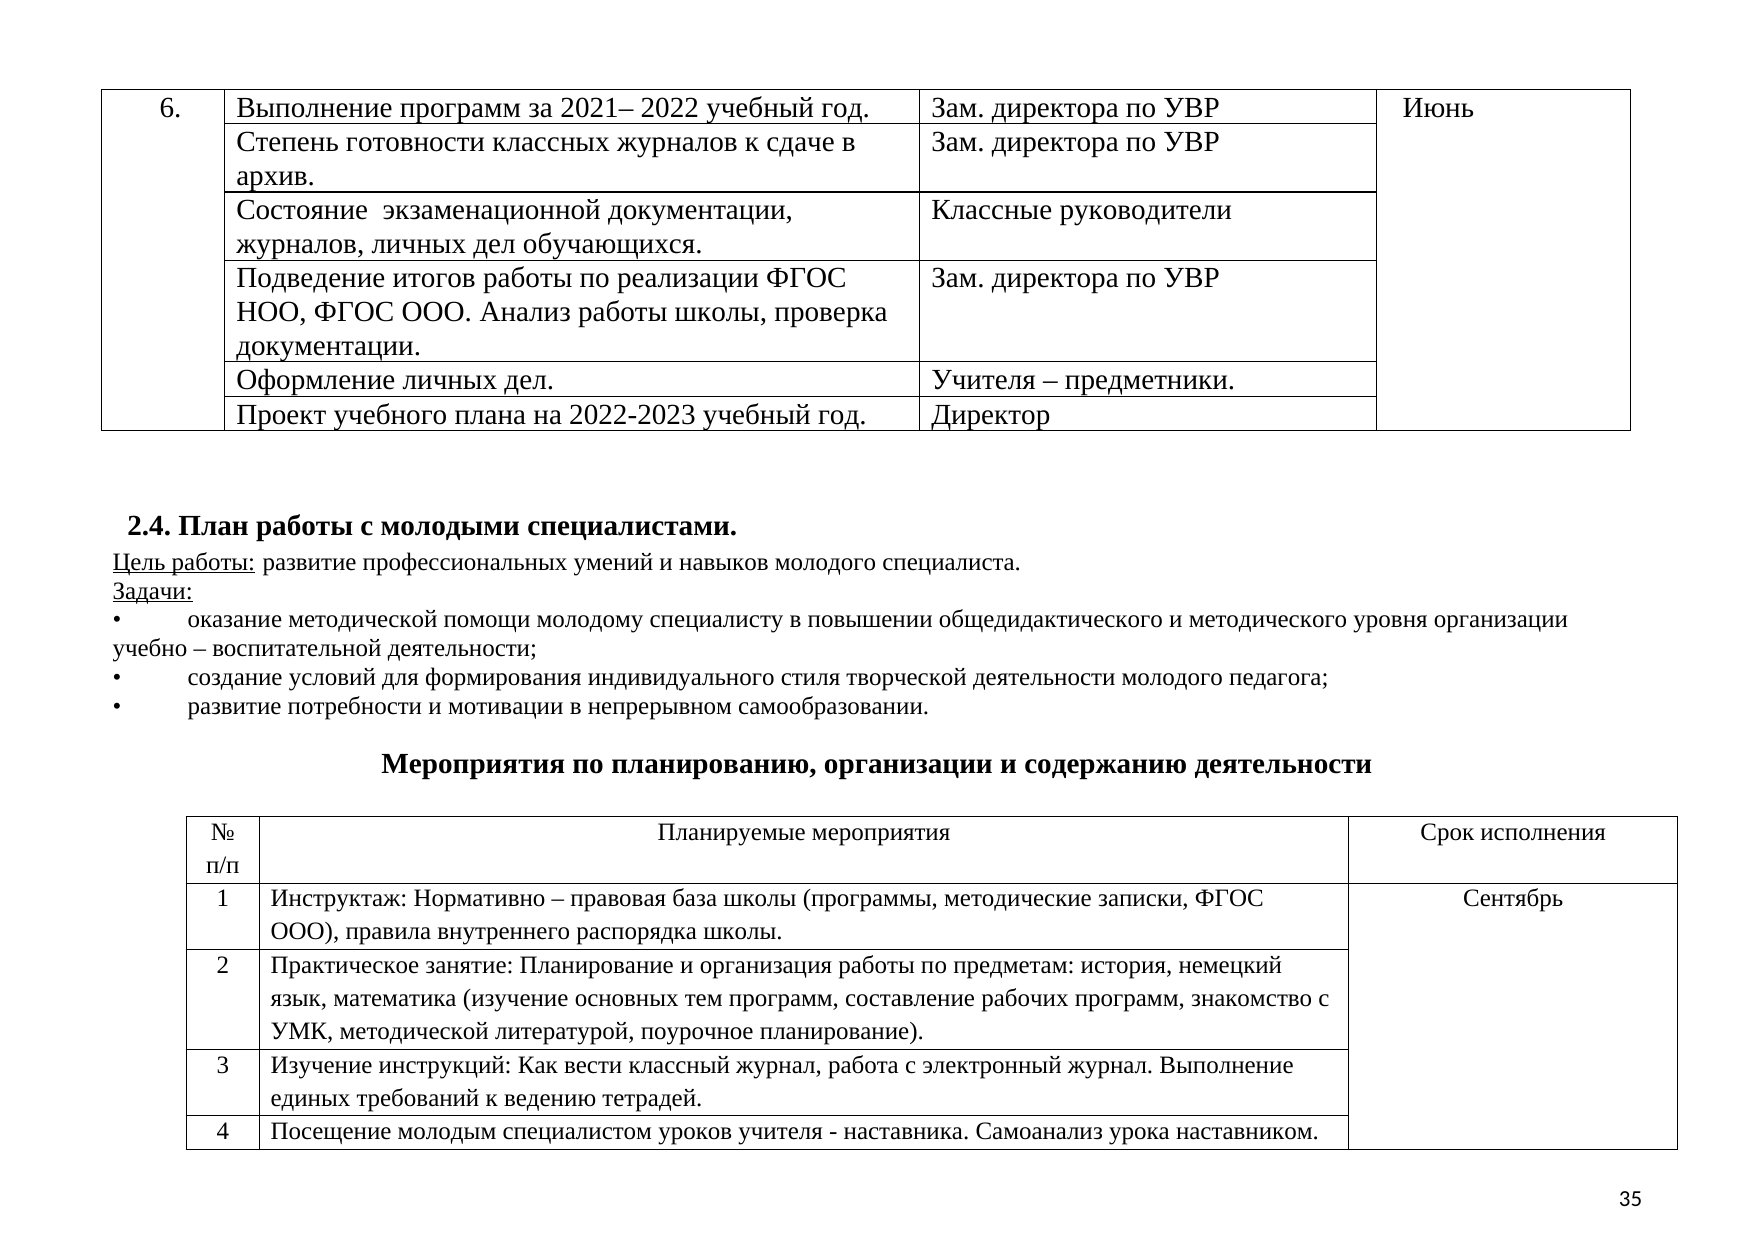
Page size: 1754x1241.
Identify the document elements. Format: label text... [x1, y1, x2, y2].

table_cell Подведение итогов работы по реализации ФГОС НОО, ФГОС ООО. Анализ работы школы, проверка документации. [225, 261, 919, 361]
table_cell 6. [102, 90, 224, 430]
table_header Планируемые мероприятия [260, 817, 1348, 882]
text • развитие потребности и мотивации в непрерывном самообразовании. [112, 691, 1642, 719]
text • создание условий для формирования индивидуального стиля творческой деятельности молодого педагога; [112, 662, 1642, 691]
table_cell 1 [187, 884, 259, 949]
text • оказание методической помощи молодому специалисту в повышении общедидактического и методического уровня организации учебно – воспитательной деятельности; [112, 604, 1642, 662]
table_cell Инструктаж: Нормативно – правовая база школы (программы, методические записки, ФГОС ООО), правила внутреннего распорядка школы. [260, 884, 1348, 949]
table_cell Посещение молодым специалистом уроков учителя - наставника. Самоанализ урока наставником. [260, 1116, 1348, 1149]
table_cell Учителя – предметники. [920, 362, 1376, 396]
text Цель работы: развитие профессиональных умений и навыков молодого специалиста. [112, 547, 1642, 576]
table_cell Июнь [1377, 90, 1630, 430]
table_cell Проект учебного плана на 2022-2023 учебный год. [225, 397, 919, 430]
text 2.4. План работы с молодыми специалистами. [127, 508, 1642, 542]
text Мероприятия по планированию, организации и содержанию деятельности [112, 746, 1642, 812]
table_cell 4 [187, 1116, 259, 1149]
table_header № п/п [187, 817, 259, 882]
table_cell Практическое занятие: Планирование и организация работы по предметам: история, немецкий язык, математика (изучение основных тем программ, составление рабочих программ, знакомство с УМК, методической литературой, поурочное планирование). [260, 950, 1348, 1049]
table_cell Классные руководители [920, 193, 1376, 259]
table_cell 3 [187, 1050, 259, 1115]
table_cell Зам. директора по УВР [920, 261, 1376, 361]
table_header Срок исполнения [1349, 817, 1677, 882]
table_cell Зам. директора по УВР [920, 124, 1376, 191]
table_cell Состояние экзаменационной документации, журналов, личных дел обучающихся. [225, 193, 919, 259]
table_cell Изучение инструкций: Как вести классный журнал, работа с электронный журнал. Выполнение единых требований к ведению тетрадей. [260, 1050, 1348, 1115]
table_cell Сентябрь [1349, 884, 1677, 1149]
text Задачи: [112, 576, 1642, 604]
table_cell Директор [920, 397, 1376, 430]
table_cell Зам. директора по УВР [920, 90, 1376, 123]
table_cell 2 [187, 950, 259, 1049]
table_cell Степень готовности классных журналов к сдаче в архив. [225, 124, 919, 191]
table_cell Оформление личных дел. [225, 362, 919, 396]
table_cell Выполнение программ за 2021– 2022 учебный год. [225, 90, 919, 123]
